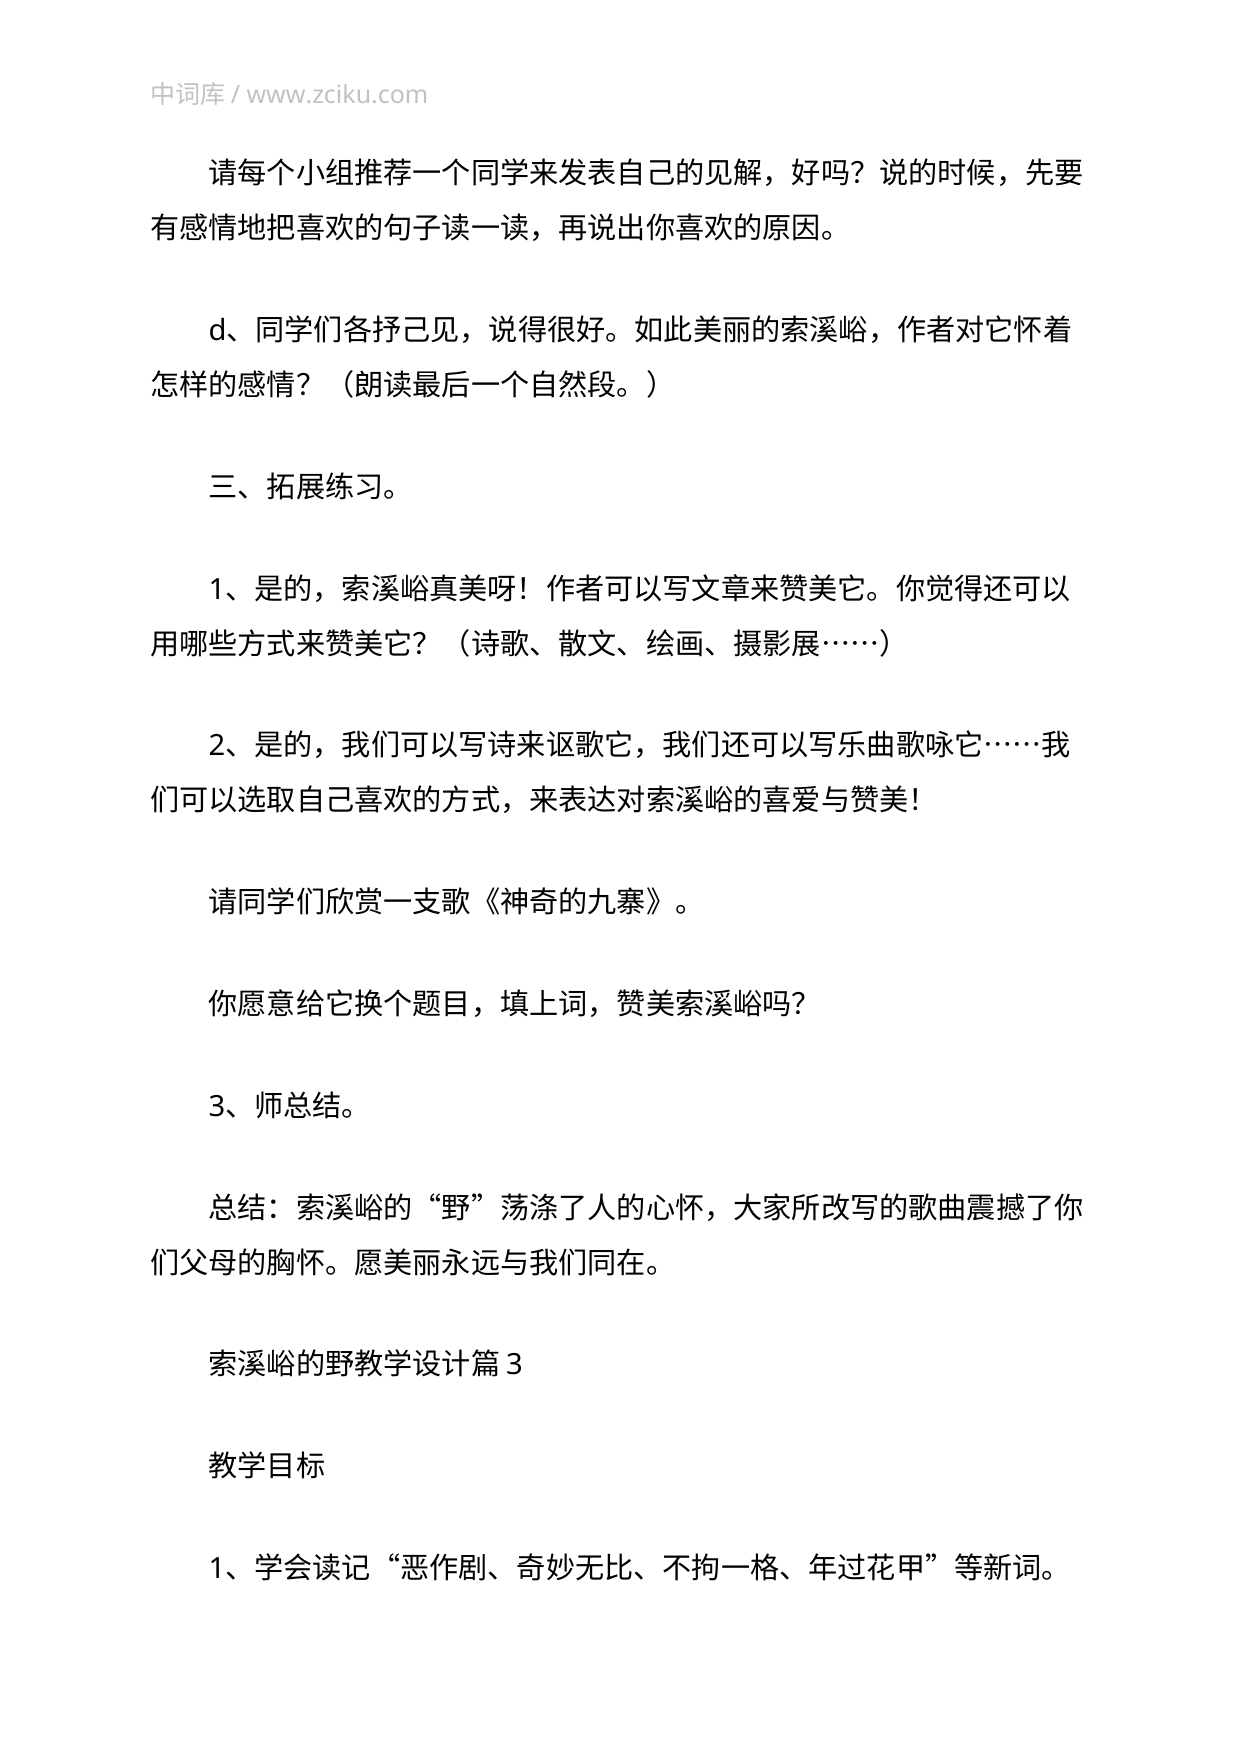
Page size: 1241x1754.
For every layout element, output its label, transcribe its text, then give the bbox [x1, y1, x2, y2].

text 3、师总结。 [150, 1082, 1090, 1125]
text 请每个小组推荐一个同学来发表自己的见解，好吗？说的时候，先要有感情地把喜欢的句子读一读，再说出你喜欢的原因。 [150, 150, 1090, 247]
text 总结：索溪峪的“野”荡涤了人的心怀，大家所改写的歌曲震撼了你们父母的胸怀。愿美丽永远与我们同在。 [150, 1184, 1090, 1281]
text 1、学会读记“恶作剧、奇妙无比、不拘一格、年过花甲”等新词。 [150, 1545, 1090, 1587]
text 三、拓展练习。 [150, 463, 1090, 506]
text 2、是的，我们可以写诗来讴歌它，我们还可以写乐曲歌咏它……我们可以选取自己喜欢的方式，来表达对索溪峪的喜爱与赞美！ [150, 722, 1090, 819]
text d、同学们各抒己见，说得很好。如此美丽的索溪峪，作者对它怀着怎样的感情？（朗读最后一个自然段。） [150, 307, 1090, 404]
text 你愿意给它换个题目，填上词，赞美索溪峪吗？ [150, 981, 1090, 1023]
text 教学目标 [150, 1443, 1090, 1485]
text 请同学们欣赏一支歌《神奇的九寨》。 [150, 879, 1090, 921]
text 索溪峪的野教学设计篇3 [150, 1341, 1090, 1383]
text 1、是的，索溪峪真美呀！作者可以写文章来赞美它。你觉得还可以用哪些方式来赞美它？（诗歌、散文、绘画、摄影展……） [150, 565, 1090, 662]
